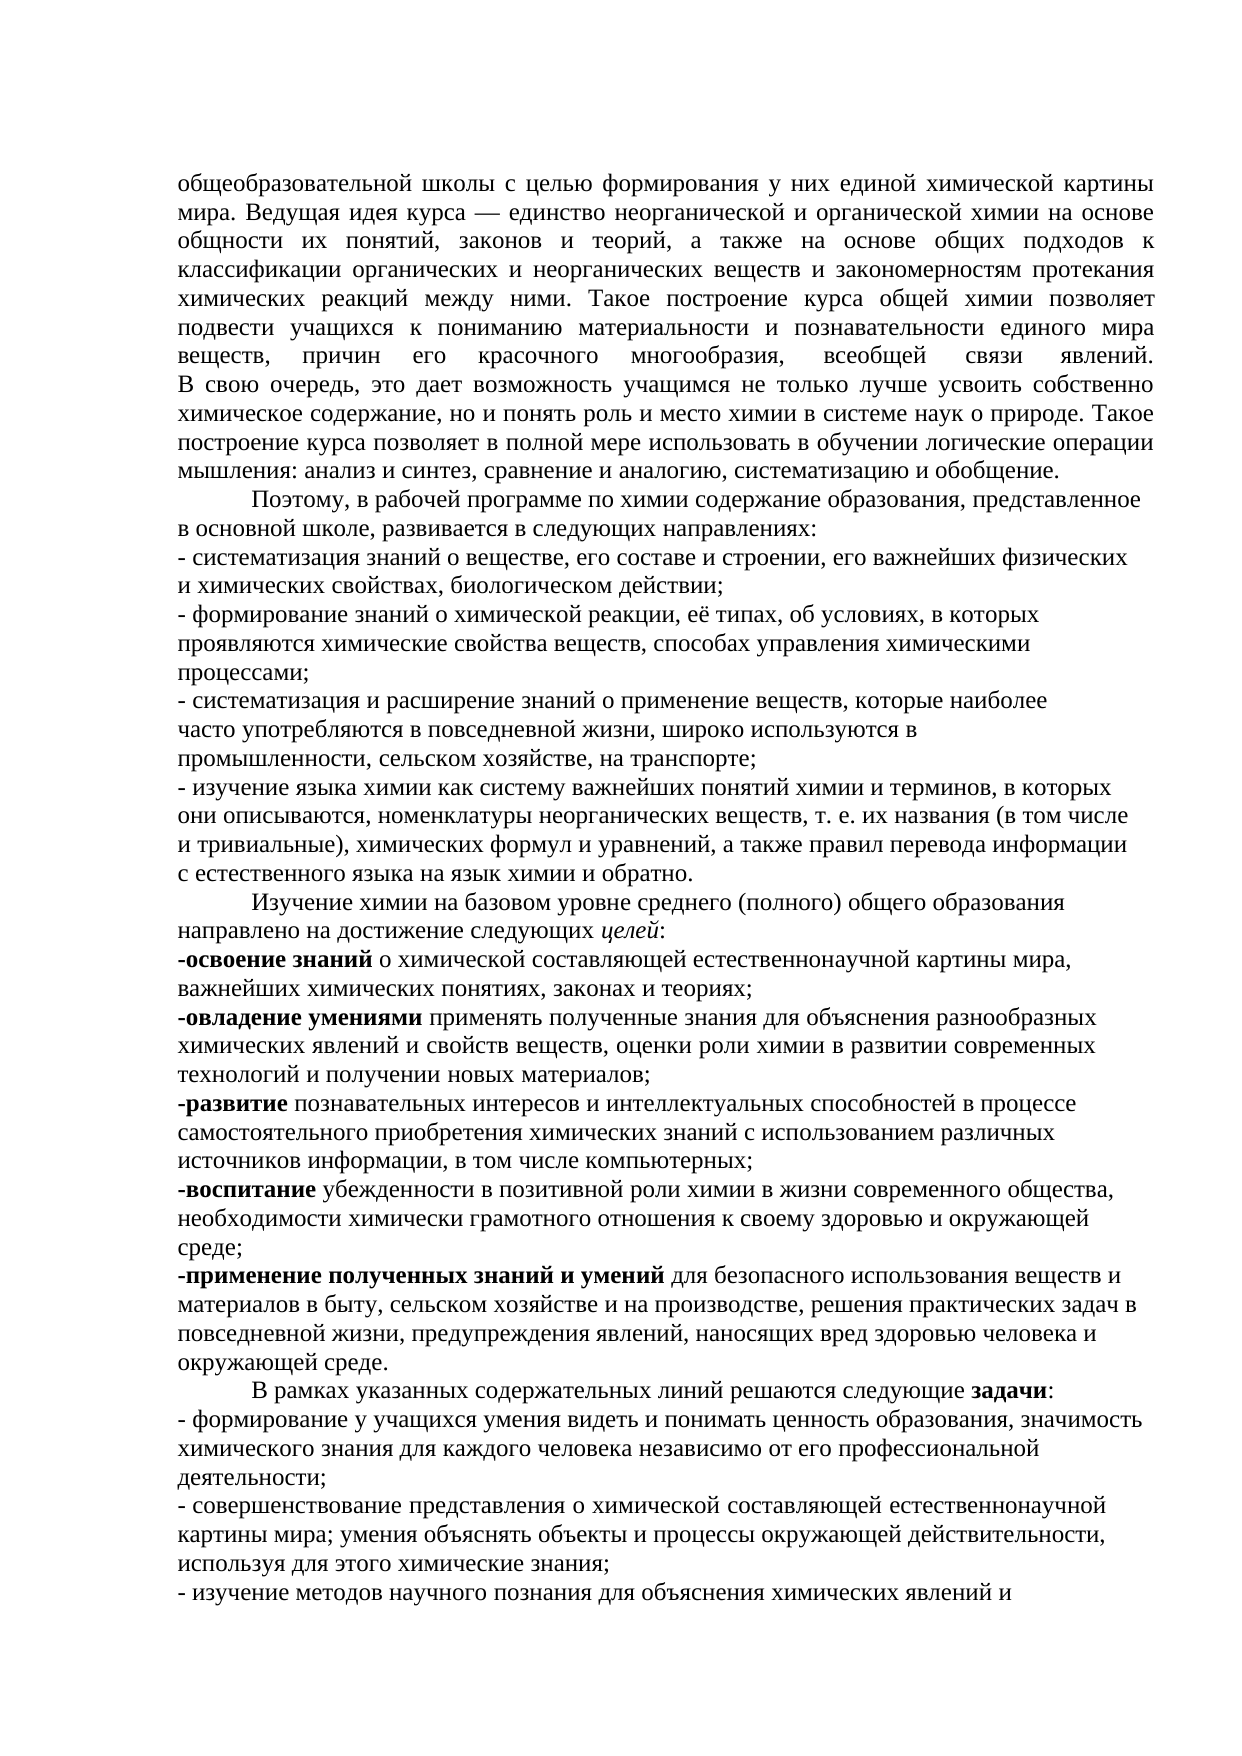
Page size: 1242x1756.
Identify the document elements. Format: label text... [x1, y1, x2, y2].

list систематизация и расширение знаний о применение веществ, которые наиболее часто употребляются в повседневной жизни, широко используются в промышленности, сельском хозяйстве, на транспорте; [177, 685, 1109, 772]
text общеобразовательной школы с целью формирования у них единой химической картины мира. Ведущая идея курса — единство неорганической и органической химии на основе общности их понятий, законов и теорий, а также на основе общих подходов к классификации органических и неорганических веществ и закономерностям протекания химических реакций между ними. Такое построение курса общей химии позволяет подвести учащихся к пониманию материальности и познавательности единого мира веществ, причин его красочного многообразия, всеобщей связи явлений. В свою очередь, это дает возможность учащимся не только лучше усвоить собственно химическое содержание, но и понять роль и место химии в системе наук о природе. Такое построение курса позволяет в полной мере использовать в обучении логические операции мышления: анализ и синтез, сравнение и аналогию, систематизацию и обобщение. [177, 168, 1155, 484]
list изучение языка химии как систему важнейших понятий химии и терминов, в которых они описываются, номенклатуры неорганических веществ, т. е. их названия (в том числе и тривиальные), химических формул и уравнений, а также правил перевода информации с естественного языка на язык химии и обратно. [177, 772, 1144, 887]
list формирование знаний о химической реакции, её типах, об условиях, в которых проявляются химические свойства веществ, способах управления химическими процессами; [177, 599, 1041, 685]
list формирование у учащихся умения видеть и понимать ценность образования, значимость химического знания для каждого человека независимо от его профессиональной [177, 1404, 1143, 1462]
text Изучение химии на базовом уровне среднего (полного) общего образования направлено на достижение следующих целей: [177, 887, 1067, 944]
text -воспитание убежденности в позитивной роли химии в жизни современного общества, необходимости химически грамотного отношения к своему здоровью и окружающей среде; [177, 1174, 1116, 1260]
list систематизация знаний о веществе, его составе и строении, его важнейших физических и химических свойствах, биологическом действии; [177, 542, 1132, 599]
text В рамках указанных содержательных линий решаются следующие задачи: [251, 1375, 1177, 1404]
text Поэтому, в рабочей программе по химии содержание образования, представленное в основной школе, развивается в следующих направлениях: [177, 484, 1141, 542]
text деятельности; [177, 1462, 1177, 1490]
list совершенствование представления о химической составляющей естественнонаучной картины мира; умения объяснять объекты и процессы окружающей действительности, используя для этого химические знания; [177, 1490, 1107, 1577]
text -освоение знаний о химической составляющей естественнонаучной картины мира, важнейших химических понятиях, законах и теориях; [177, 944, 1074, 1002]
text -овладение умениями применять полученные знания для объяснения разнообразных химических явлений и свойств веществ, оценки роли химии в развитии современных технологий и получении новых материалов; [177, 1002, 1097, 1088]
text -развитие познавательных интересов и интеллектуальных способностей в процессе самостоятельного приобретения химических знаний с использованием различных источников информации, в том числе компьютерных; [177, 1088, 1116, 1174]
list изучение методов научного познания для объяснения химических явлений и [177, 1577, 1177, 1605]
text -применение полученных знаний и умений для безопасного использования веществ и материалов в быту, сельском хозяйстве и на производстве, решения практических задач в повседневной жизни, предупреждения явлений, наносящих вред здоровью человека и окружающей среде. [177, 1260, 1139, 1375]
